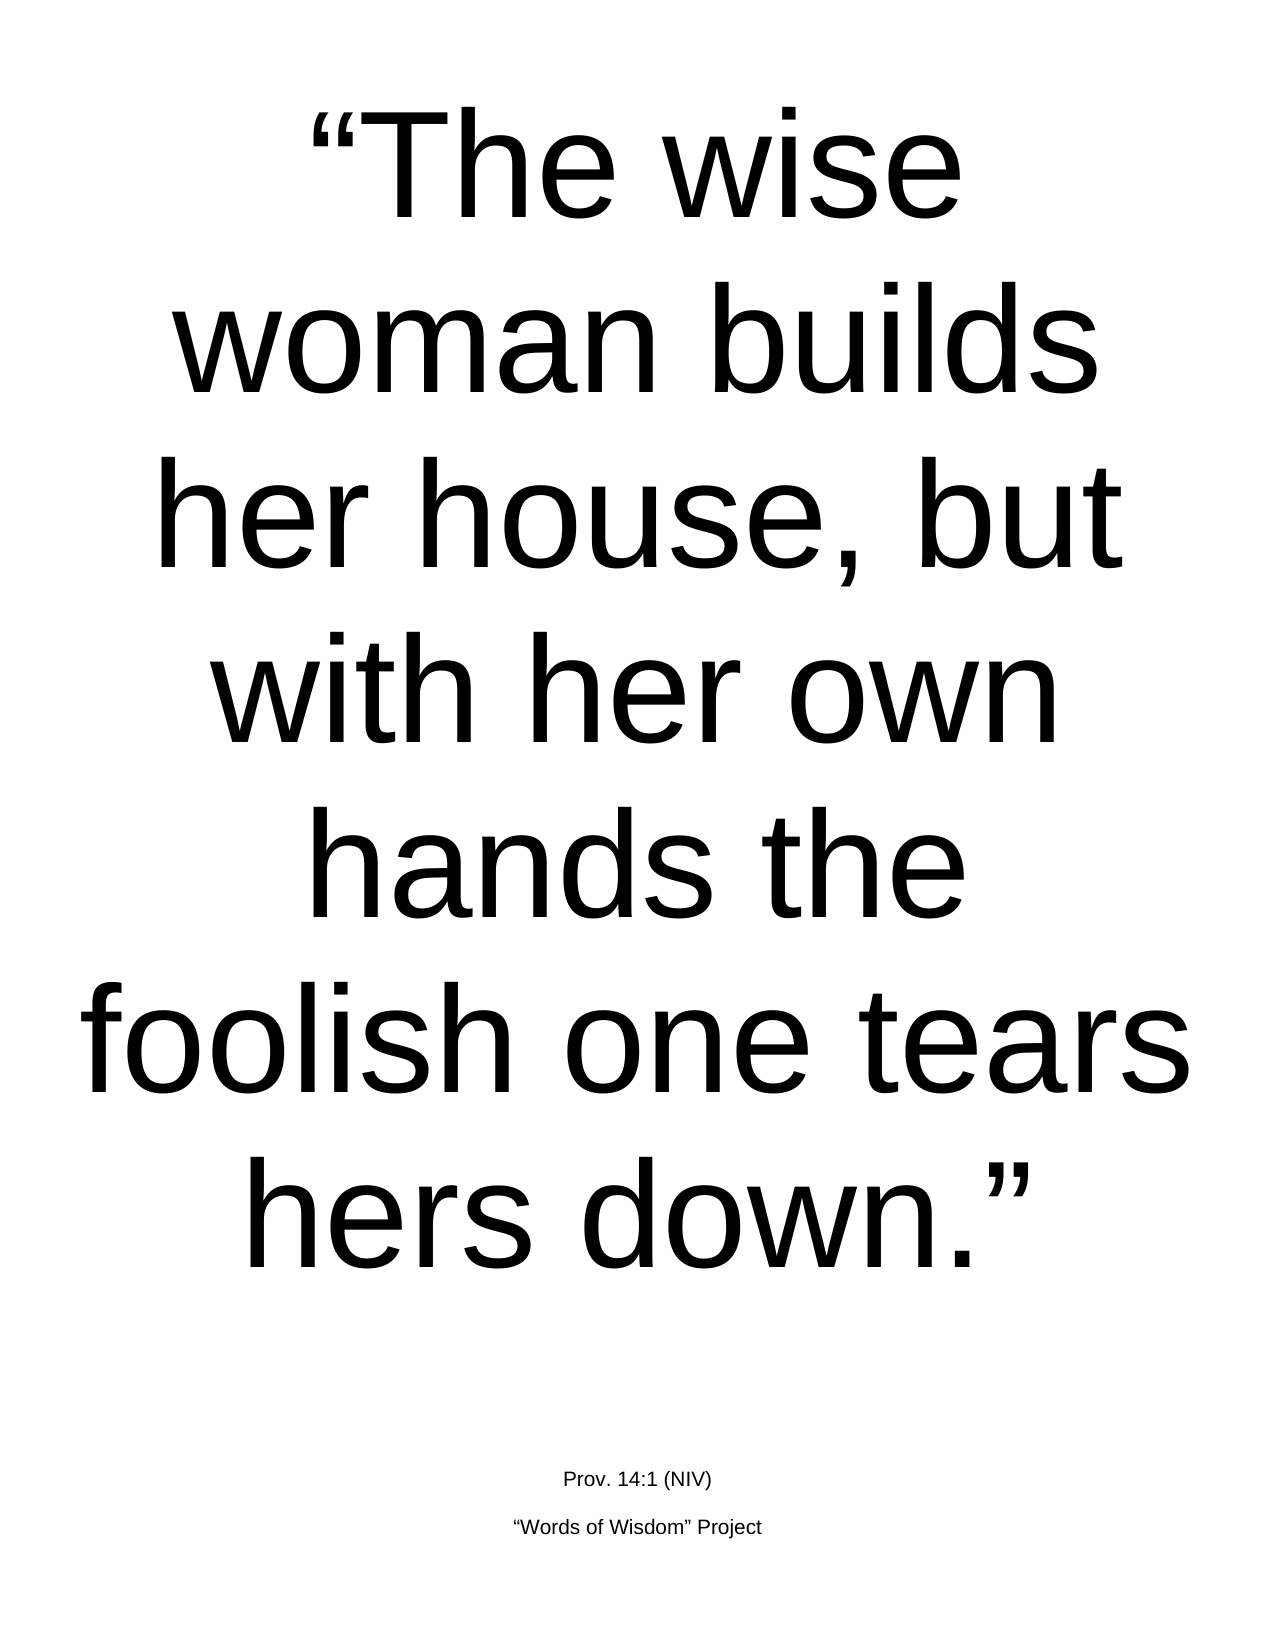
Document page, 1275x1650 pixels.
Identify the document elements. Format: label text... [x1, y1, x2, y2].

text Prov. 14:1 (NIV) [75, 1467, 1200, 1491]
text “The wise woman builds her house, but with her own hands the foolish one tears hers down.” [75, 75, 1200, 1299]
text “Words of Wisdom” Project [75, 1515, 1200, 1539]
